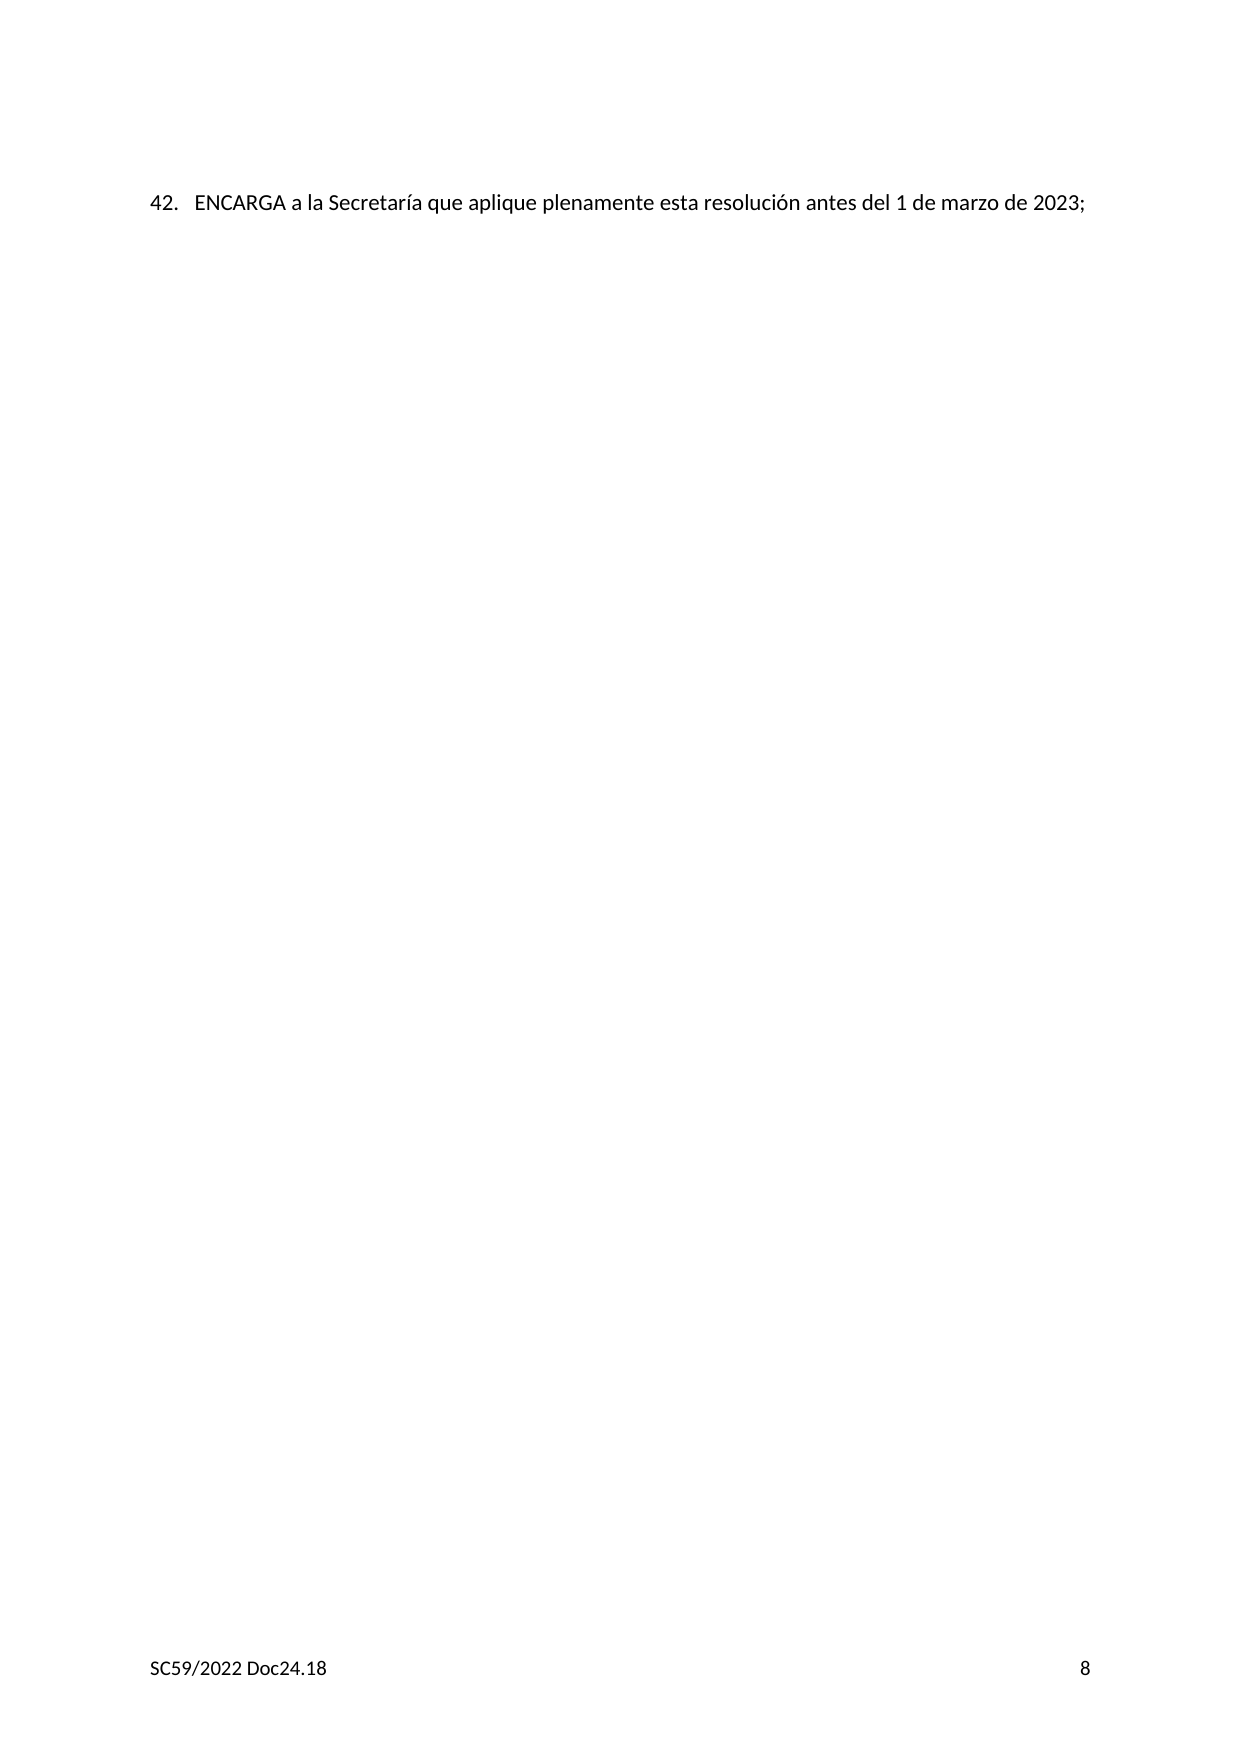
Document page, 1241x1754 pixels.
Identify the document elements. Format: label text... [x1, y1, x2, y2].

text 42. ENCARGA a la Secretaría que aplique plenamente esta resolución antes del 1 de marzo de 2023; [150, 188, 1090, 216]
